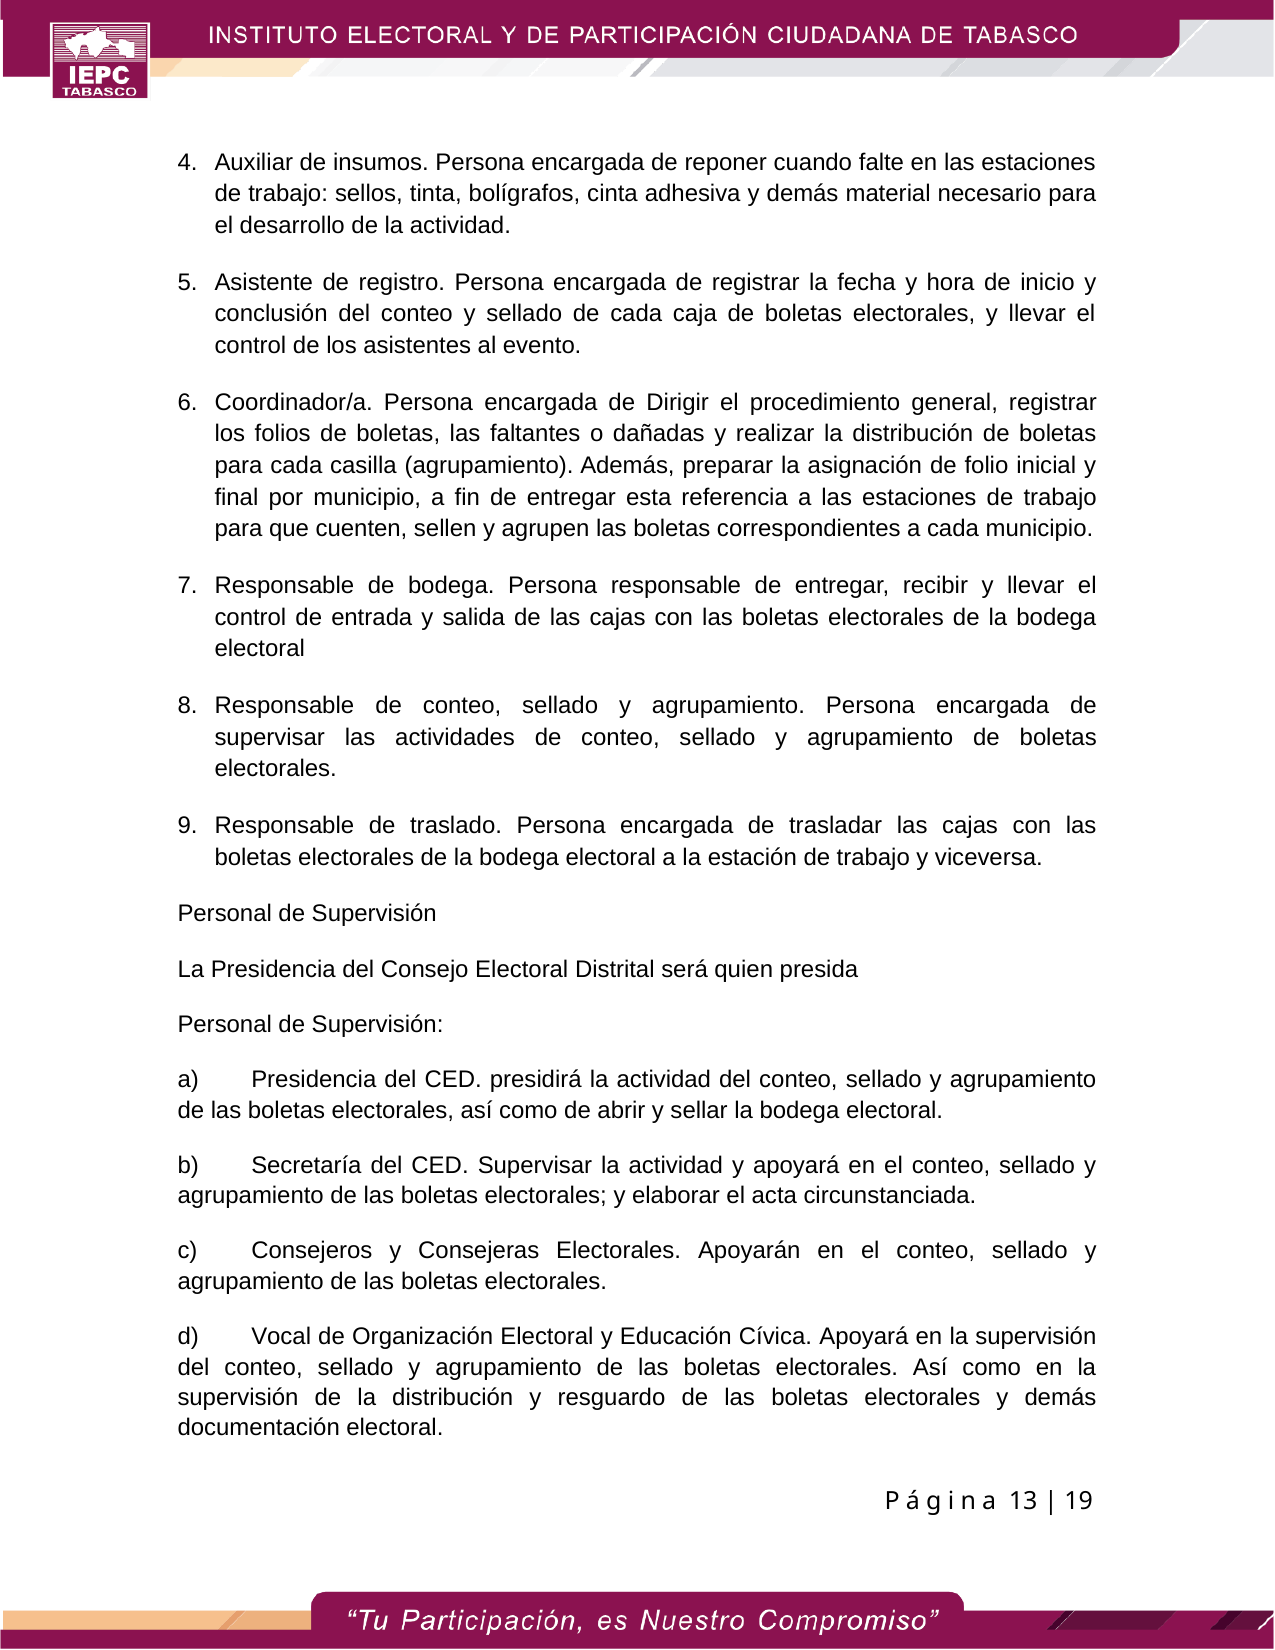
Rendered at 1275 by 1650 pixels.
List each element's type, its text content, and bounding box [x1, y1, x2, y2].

list Responsable de traslado. Persona encargada de trasladar las cajas con las boletas electorales de la bodega electoral a la estación de trabajo y viceversa. [177, 811, 1098, 870]
text a) Presidencia del CED. presidirá la actividad del conteo, sellado y agrupamiento de las boletas electorales, así como de abrir y sellar la bodega electoral. [177, 1065, 1098, 1123]
text c) Consejeros y Consejeras Electorales. Apoyarán en el conteo, sellado y agrupamiento de las boletas electorales. [177, 1236, 1098, 1294]
list Coordinador/a. Persona encargada de Dirigir el procedimiento general, registrar los folios de boletas, las faltantes o dañadas y realizar la distribución de boletas para cada casilla (agrupamiento). Además, preparar la asignación de folio inicial y final por municipio, a fin de entregar esta referencia a las estaciones de trabajo para que cuenten, sellen y agrupen las boletas correspondientes a cada municipio. [177, 388, 1098, 542]
list Asistente de registro. Persona encargada de registrar la fecha y hora de inicio y conclusión del conteo y sellado de cada caja de boletas electorales, y llevar el control de los asistentes al evento. [177, 268, 1098, 358]
text La Presidencia del Consejo Electoral Distrital será quien presida [177, 954, 1098, 982]
text b) Secretaría del CED. Supervisar la actividad y apoyará en el conteo, sellado y agrupamiento de las boletas electorales; y elaborar el acta circunstanciada. [177, 1151, 1098, 1209]
text Personal de Supervisión [177, 899, 1098, 927]
list Responsable de conteo, sellado y agrupamiento. Persona encargada de supervisar las actividades de conteo, sellado y agrupamiento de boletas electorales. [177, 691, 1098, 782]
text Personal de Supervisión: [177, 1010, 1098, 1037]
text d) Vocal de Organización Electoral y Educación Cívica. Apoyará en la supervisión del conteo, sellado y agrupamiento de las boletas electorales. Así como en la supervisión de la distribución y resguardo de las boletas electorales y demás documentación electoral. [177, 1322, 1098, 1441]
list Responsable de bodega. Persona responsable de entregar, recibir y llevar el control de entrada y salida de las cajas con las boletas electorales de la bodega electoral [177, 571, 1098, 662]
picture [0, 0, 1274, 1649]
list Auxiliar de insumos. Persona encargada de reponer cuando falte en las estaciones de trabajo: sellos, tinta, bolígrafos, cinta adhesiva y demás material necesario para el desarrollo de la actividad. [177, 148, 1098, 238]
